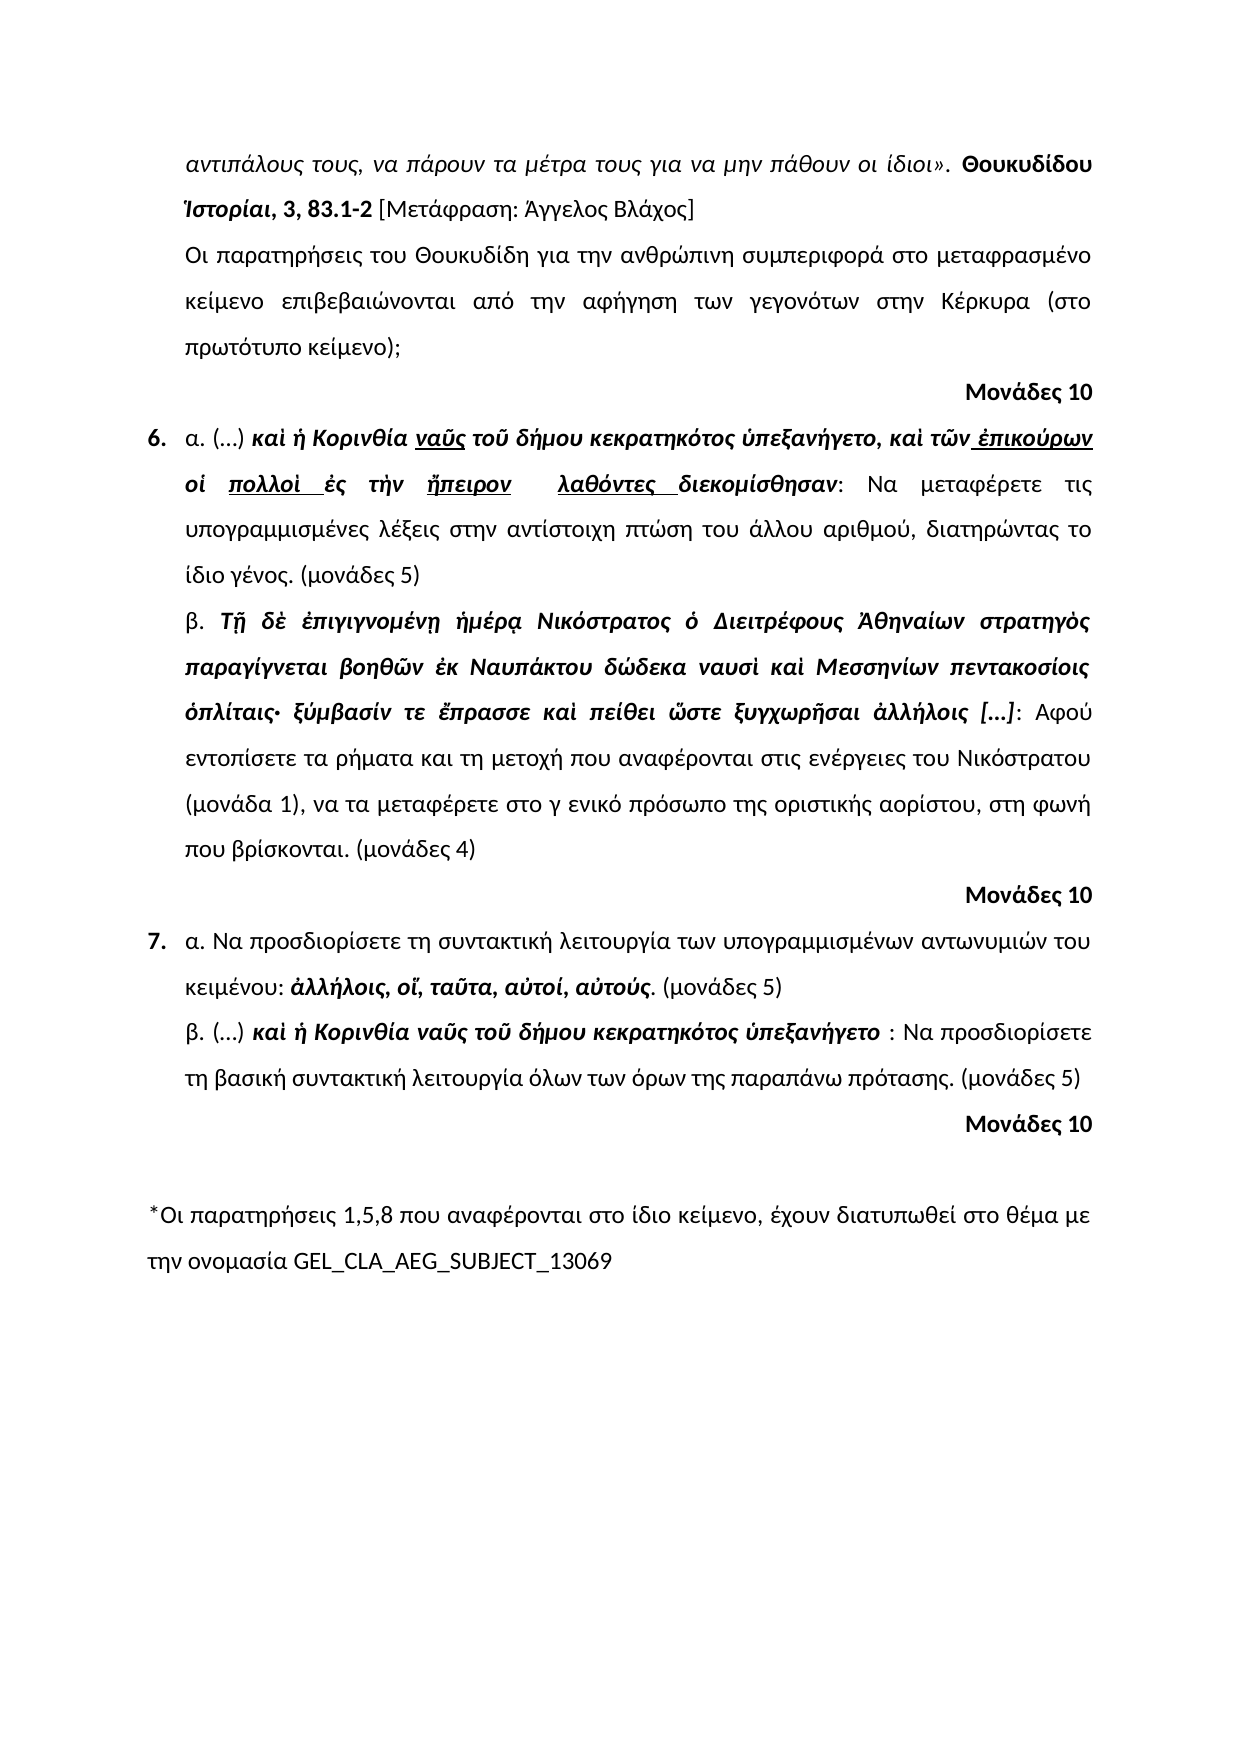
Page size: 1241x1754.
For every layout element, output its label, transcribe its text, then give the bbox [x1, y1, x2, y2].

list Οι παρατηρήσεις του Θουκυδίδη για την ανθρώπινη συμπεριφορά στο μεταφρασμένο κείμενο επιβεβαιώνονται από την αφήγηση των γεγονότων στην Κέρκυρα (στο πρωτότυπο κείμενο); [185, 239, 1092, 361]
list β. Tῇ δὲ ἐπιγιγνομένῃ ἡμέρᾳ Νικόστρατος ὁ Διειτρέφους Ἀθηναίων στρατηγὸς παραγίγνεται βοηθῶν ἐκ Ναυπάκτου δώδεκα ναυσὶ καὶ Μεσσηνίων πεντακοσίοις ὁπλίταις· ξύμβασίν τε ἔπρασσε καὶ πείθει ὥστε ξυγχωρῆσαι ἀλλήλοις […]: Αφού εντοπίσετε τα ρήματα και τη μετοχή που αναφέρονται στις ενέργειες του Νικόστρατου (μονάδα 1), να τα μεταφέρετε στο γ ενικό πρόσωπο της οριστικής αορίστου, στη φωνή που βρίσκονται. (μονάδες 4) [185, 605, 1092, 864]
list Μονάδες 10 [185, 376, 1092, 407]
list α. (…) καὶ ἡ Κορινθία ναῦς τοῦ δήμου κεκρατηκότος ὑπεξανήγετο, καὶ τῶν ἐπικούρων οἱ πολλοὶ ἐς τὴν ἤπειρον λαθόντες διεκομίσθησαν: Να μεταφέρετε τις υπογραμμισμένες λέξεις στην αντίστοιχη πτώση του άλλου αριθμού, διατηρώντας το ίδιο γένος. (μονάδες 5) [147, 422, 1092, 590]
text *Οι παρατηρήσεις 1,5,8 που αναφέρονται στο ίδιο κείμενο, έχουν διατυπωθεί στο θέμα με την ονομασία GEL_CLA_AEG_SUBJECT_13069 [148, 1199, 1092, 1276]
list Μονάδες 10 [185, 1108, 1092, 1138]
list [148, 148, 1092, 224]
list Μονάδες 10 [185, 879, 1092, 910]
list β. (…) καὶ ἡ Κορινθία ναῦς τοῦ δήμου κεκρατηκότος ὑπεξανήγετο : Να προσδιορίσετε τη βασική συντακτική λειτουργία όλων των όρων της παραπάνω πρότασης. (μονάδες 5) [185, 1017, 1092, 1093]
list α. Να προσδιορίσετε τη συντακτική λειτουργία των υπογραμμισμένων αντωνυμιών του κειμένου: ἀλλήλοις, οἵ, ταῦτα, αὐτοί, αὐτούς. (μονάδες 5) [147, 925, 1092, 1001]
